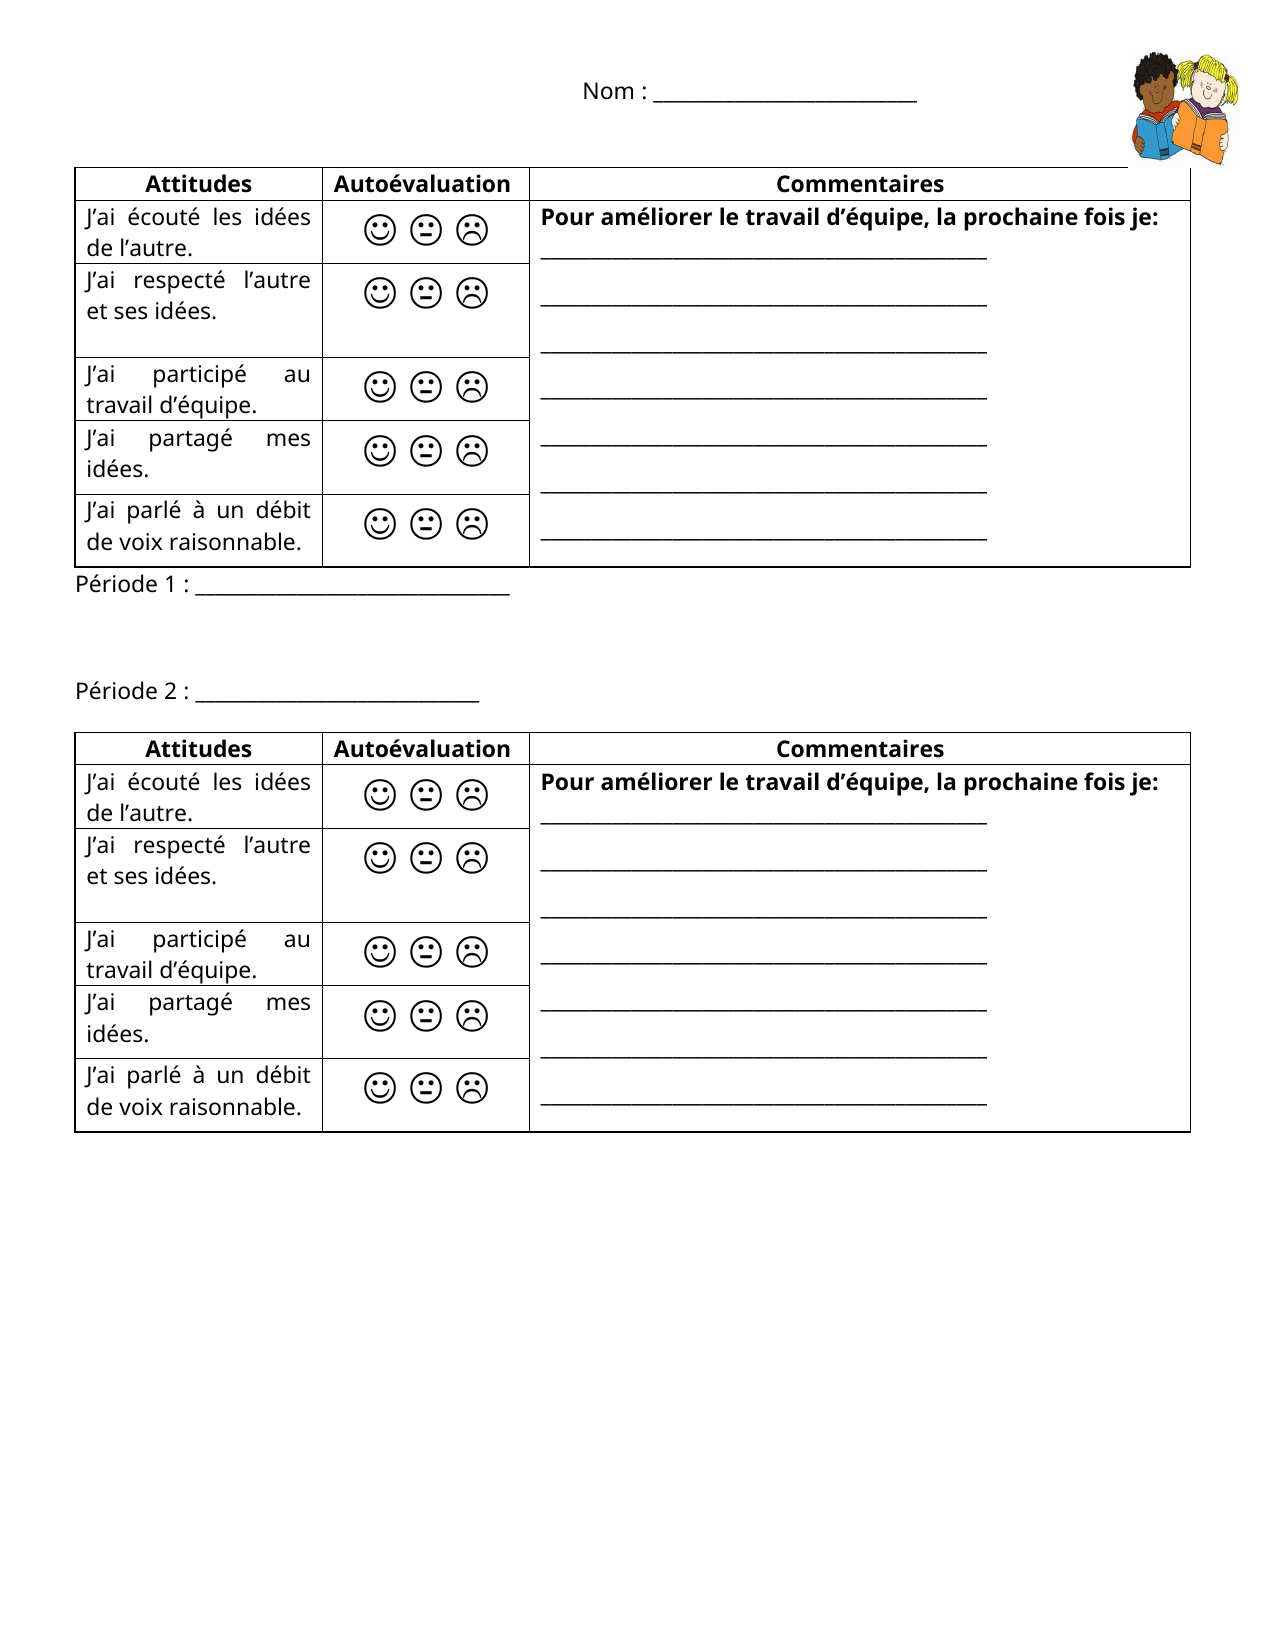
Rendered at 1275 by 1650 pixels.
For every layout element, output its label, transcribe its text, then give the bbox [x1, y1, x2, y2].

table_header Autoévaluation [323, 168, 529, 199]
table_cell [323, 495, 529, 566]
table_cell [323, 421, 529, 493]
table_cell [323, 201, 529, 263]
table_cell J’ai parlé à un débit de voix raisonnable. [76, 495, 322, 566]
text Période 2 : ____________________________ [75, 675, 1200, 707]
table_cell [323, 1059, 529, 1131]
table_header Commentaires [530, 733, 1190, 764]
table_cell [323, 358, 529, 420]
table_header Attitudes [76, 733, 322, 764]
table_cell J’ai partagé mes idées. [76, 986, 322, 1058]
table_cell J’ai participé au travail d’équipe. [76, 923, 322, 985]
table_cell J’ai partagé mes idées. [76, 421, 322, 493]
table_cell [323, 765, 529, 828]
table_cell J’ai respecté l’autre et ses idées. [76, 829, 322, 922]
table_cell J’ai écouté les idées de l’autre. [76, 201, 322, 263]
picture [1128, 50, 1241, 168]
table_header Autoévaluation [323, 733, 529, 764]
table_cell J’ai participé au travail d’équipe. [76, 358, 322, 420]
text Période 1 : _______________________________ [75, 567, 1200, 599]
table_header Attitudes [76, 168, 322, 199]
table_header Commentaires [530, 168, 1190, 199]
table_cell J’ai écouté les idées de l’autre. [76, 765, 322, 828]
table_cell J’ai respecté l’autre et ses idées. [76, 264, 322, 357]
table_cell [323, 264, 529, 357]
table_cell [323, 923, 529, 985]
table_cell [323, 986, 529, 1058]
table_cell Pour améliorer le travail d’équipe, la prochaine fois je: ____________________________________________ ____________________________________________ ____________________________________________ ____________________________________________ ____________________________________________ ____________________________________________ ____________________________________________ [530, 765, 1190, 1131]
table_cell [323, 829, 529, 922]
table_cell J’ai parlé à un débit de voix raisonnable. [76, 1059, 322, 1131]
text Nom : __________________________ [75, 75, 1128, 106]
table_cell Pour améliorer le travail d’équipe, la prochaine fois je: ____________________________________________ ____________________________________________ ____________________________________________ ____________________________________________ ____________________________________________ ____________________________________________ ____________________________________________ [530, 201, 1190, 566]
